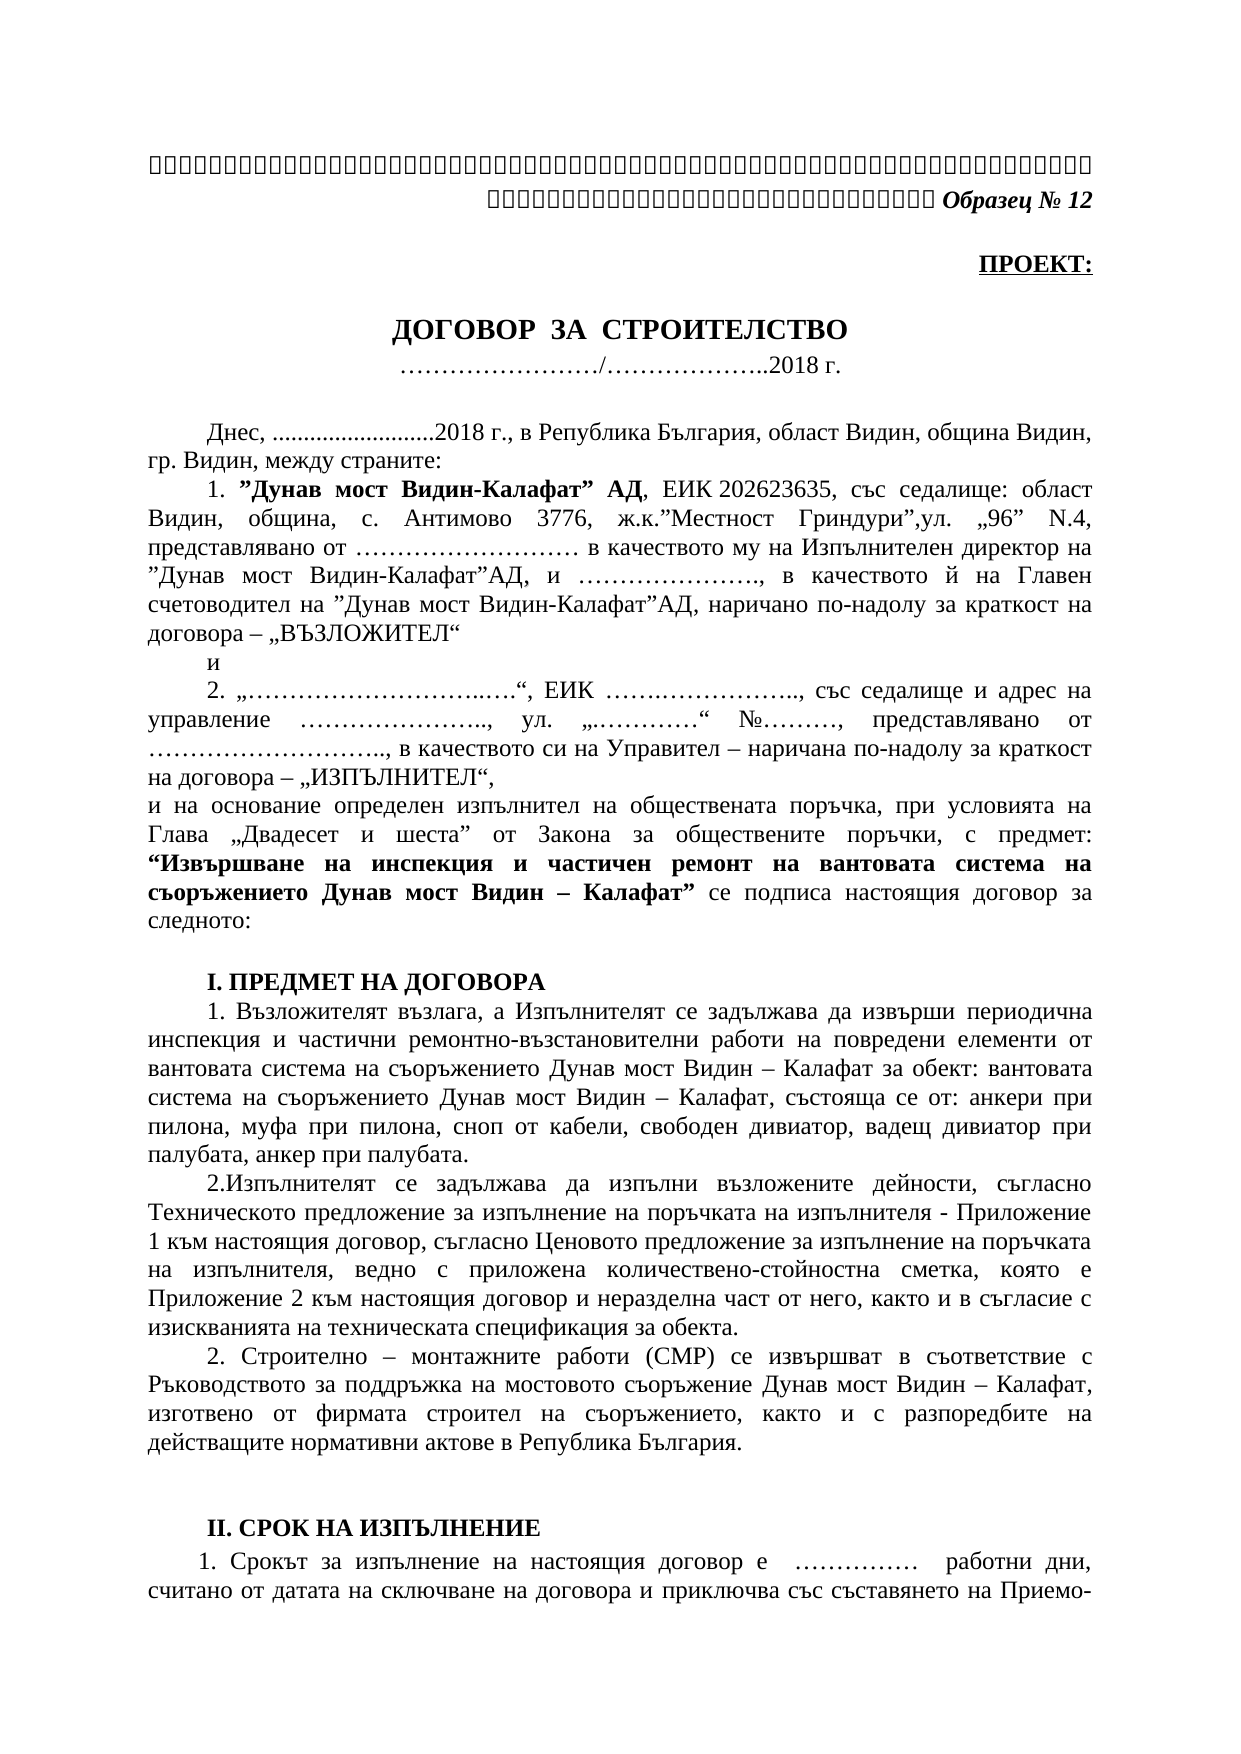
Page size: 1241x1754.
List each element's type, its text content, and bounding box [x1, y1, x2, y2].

text 2. Строително – монтажните работи (СМР) се извършват в съответствие с Ръководството за поддръжка на мостовото съоръжение Дунав мост Видин – Калафат, изготвено от фирмата строител на съоръжението, както и с разпоредбите на действащите нормативни актове в Република България. [148, 1341, 1093, 1456]
text ……………………/………………..2018 г. [148, 351, 1093, 379]
text 2. „………………………..….“, ЕИК …….…………….., със седалище и адрес на управление ………………….., ул. „.…………“ №………, представлявано от ……………………….., в качеството си на Управител – наричана по-надолу за краткост на договора – „ИЗПЪЛНИТЕЛ“, [148, 675, 1093, 790]
text ІІ. СРОК НА ИЗПЪЛНЕНИЕ [148, 1513, 1093, 1542]
text  Образец № 12 [148, 148, 1093, 216]
text 2.Изпълнителят се задължава да изпълни възложените дейности, съгласно Техническото предложение за изпълнение на поръчката на изпълнителя - Приложение 1 към настоящия договор, съгласно Ценовото предложение за изпълнение на поръчката на изпълнителя, ведно с приложена количествено-стойностна сметка, която е Приложение 2 към настоящия договор и неразделна част от него, както и в съгласие с изискванията на техническата спецификация за обекта. [148, 1168, 1093, 1341]
text ПРОЕКТ: [148, 249, 1093, 277]
text 1. Възложителят възлага, а Изпълнителят се задължава да извърши периодична инспекция и частични ремонтно-възстановителни работи на повредени елементи от вантовата система на съоръжението Дунав мост Видин – Калафат за обект: вантовата система на съоръжението Дунав мост Видин – Калафат, състояща се от: анкери при пилона, муфа при пилона, сноп от кабели, свободен дивиатор, вадещ дивиатор при палубата, анкер при палубата. [148, 996, 1093, 1168]
text I. ПРЕДМЕТ НА ДОГОВОРА [148, 967, 1093, 996]
text ДОГОВОР ЗА СТРОИТЕЛСТВО [148, 312, 1093, 346]
text 1. ”Дунав мост Видин-Калафат” АД, ЕИК 202623635, със седалище: област Видин, община, с. Антимово 3776, ж.к.”Местност Гриндури”,ул. „96” N.4, представлявано от ……………………… в качеството му на Изпълнителен директор на ”Дунав мост Видин-Калафат”АД, и …………………., в качеството й на Главен счетоводител на ”Дунав мост Видин-Калафат”АД, наричано по-надолу за краткост на договора – „ВЪЗЛОЖИТЕЛ“ [148, 474, 1093, 647]
text и [148, 647, 1093, 675]
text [148, 1546, 1093, 1604]
text и на основание определен изпълнител на обществената поръчка, при условията на Глава „Двадесет и шеста” от Закона за обществените поръчки, с предмет: “Извършване на инспекция и частичен ремонт на вантовата система на съоръжението Дунав мост Видин – Калафат” се подписа настоящия договор за следното: [148, 790, 1093, 934]
text Днес, ..........................2018 г., в Република България, област Видин, община Видин, гр. Видин, между страните: [148, 417, 1093, 474]
